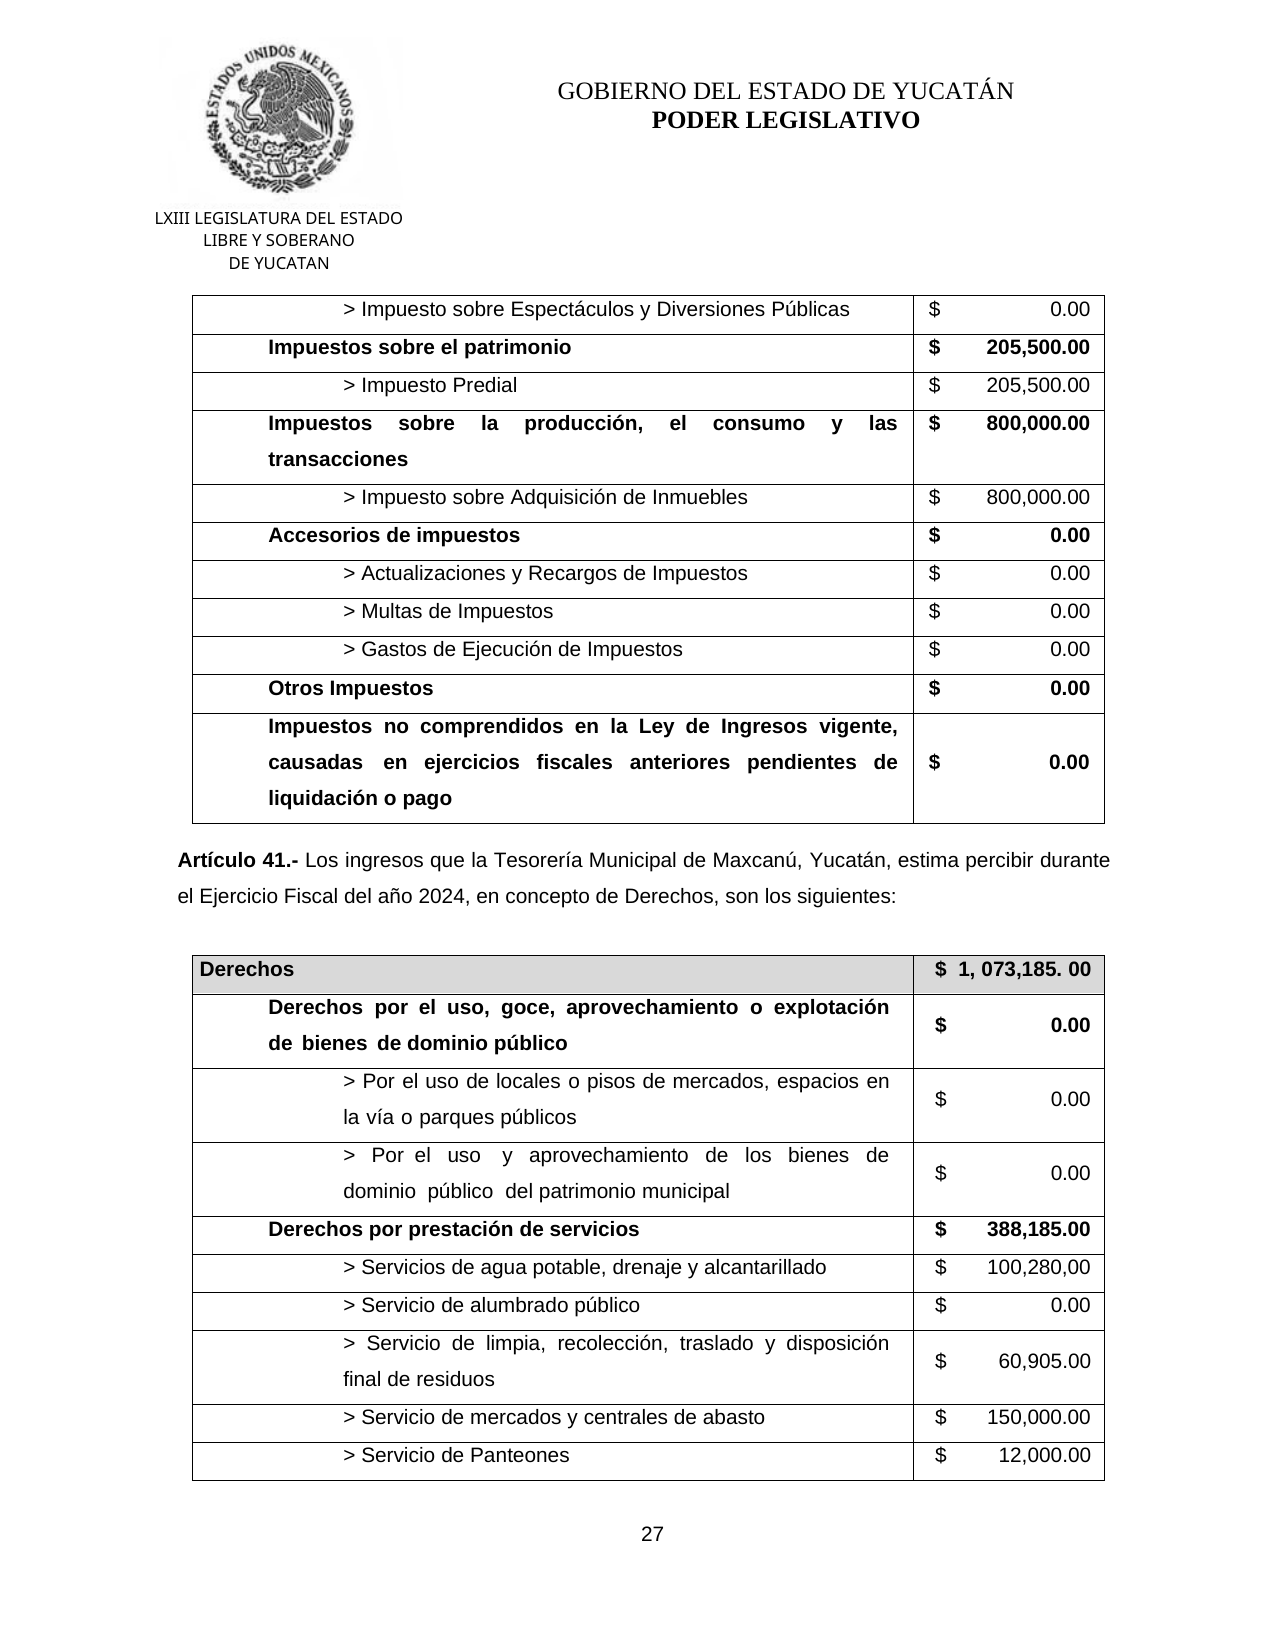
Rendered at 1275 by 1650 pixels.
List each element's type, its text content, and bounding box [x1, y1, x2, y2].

table_cell > Gastos de Ejecución de Impuestos [193, 637, 913, 674]
table_cell $ 0.00 [914, 296, 1104, 333]
table_cell $ 0.00 [914, 1293, 1104, 1330]
table_cell $ 150,000.00 [914, 1405, 1104, 1442]
table_cell $ 0.00 [914, 675, 1104, 712]
table_cell > Impuesto sobre Espectáculos y Diversiones Públicas [193, 296, 913, 333]
table_cell $ 388,185.00 [914, 1217, 1104, 1254]
table_cell > Impuesto Predial [193, 373, 913, 410]
table_cell $ 800,000.00 [914, 485, 1104, 522]
table_cell > Impuesto sobre Adquisición de Inmuebles [193, 485, 913, 522]
table_cell $ 205,500.00 [914, 373, 1104, 410]
table_header Derechos [193, 956, 913, 993]
table_cell Derechos por prestación de servicios [193, 1217, 913, 1254]
table_cell Accesorios de impuestos [193, 523, 913, 560]
table_cell > Por el uso de locales o pisos de mercados, espacios en la vía o parques públicos [193, 1069, 913, 1142]
table_cell $ 0.00 [914, 523, 1104, 560]
table_cell > Servicios de agua potable, drenaje y alcantarillado [193, 1255, 913, 1292]
table_cell Derechos por el uso, goce, aprovechamiento o explotación de bienes de dominio público [193, 995, 913, 1067]
table_cell $ 0.00 [914, 1069, 1104, 1142]
table_cell > Multas de Impuestos [193, 599, 913, 636]
table_cell $ 0.00 [914, 1143, 1104, 1216]
table_cell $ 205,500.00 [914, 335, 1104, 372]
table_header $ 1, 073,185. 00 [914, 956, 1104, 993]
picture [159, 37, 404, 209]
table_cell $ 0.00 [914, 995, 1104, 1067]
table_cell $ 800,000.00 [914, 411, 1104, 484]
table_cell Impuestos sobre el patrimonio [193, 335, 913, 372]
table_cell $ 0.00 [914, 714, 1104, 822]
table_cell Otros Impuestos [193, 675, 913, 712]
table_cell > Por el uso y aprovechamiento de los bienes de dominio público del patrimonio municipal [193, 1143, 913, 1216]
table_cell Impuestos no comprendidos en la Ley de Ingresos vigente, causadas en ejercicios fiscales anteriores pendientes de liquidación o pago [193, 714, 913, 822]
table_cell $ 0.00 [914, 599, 1104, 636]
table_cell > Actualizaciones y Recargos de Impuestos [193, 561, 913, 598]
table_cell $ 60,905.00 [914, 1331, 1104, 1404]
table_cell > Servicio de mercados y centrales de abasto [193, 1405, 913, 1442]
table_cell $ 100,280,00 [914, 1255, 1104, 1292]
table_cell $ 0.00 [914, 561, 1104, 598]
table_cell $ 0.00 [914, 637, 1104, 674]
table_cell Impuestos sobre la producción, el consumo y las transacciones [193, 411, 913, 484]
table_cell $ 12,000.00 [914, 1443, 1104, 1480]
table_cell > Servicio de Panteones [193, 1443, 913, 1480]
table_cell > Servicio de alumbrado público [193, 1293, 913, 1330]
table_cell > Servicio de limpia, recolección, traslado y disposición final de residuos [193, 1331, 913, 1404]
text Artículo 41.- Los ingresos que la Tesorería Municipal de Maxcanú, Yucatán, estima percibir durante el Ejercicio Fiscal del año 2024, en concepto de Derechos, son los siguientes: [177, 847, 1127, 907]
